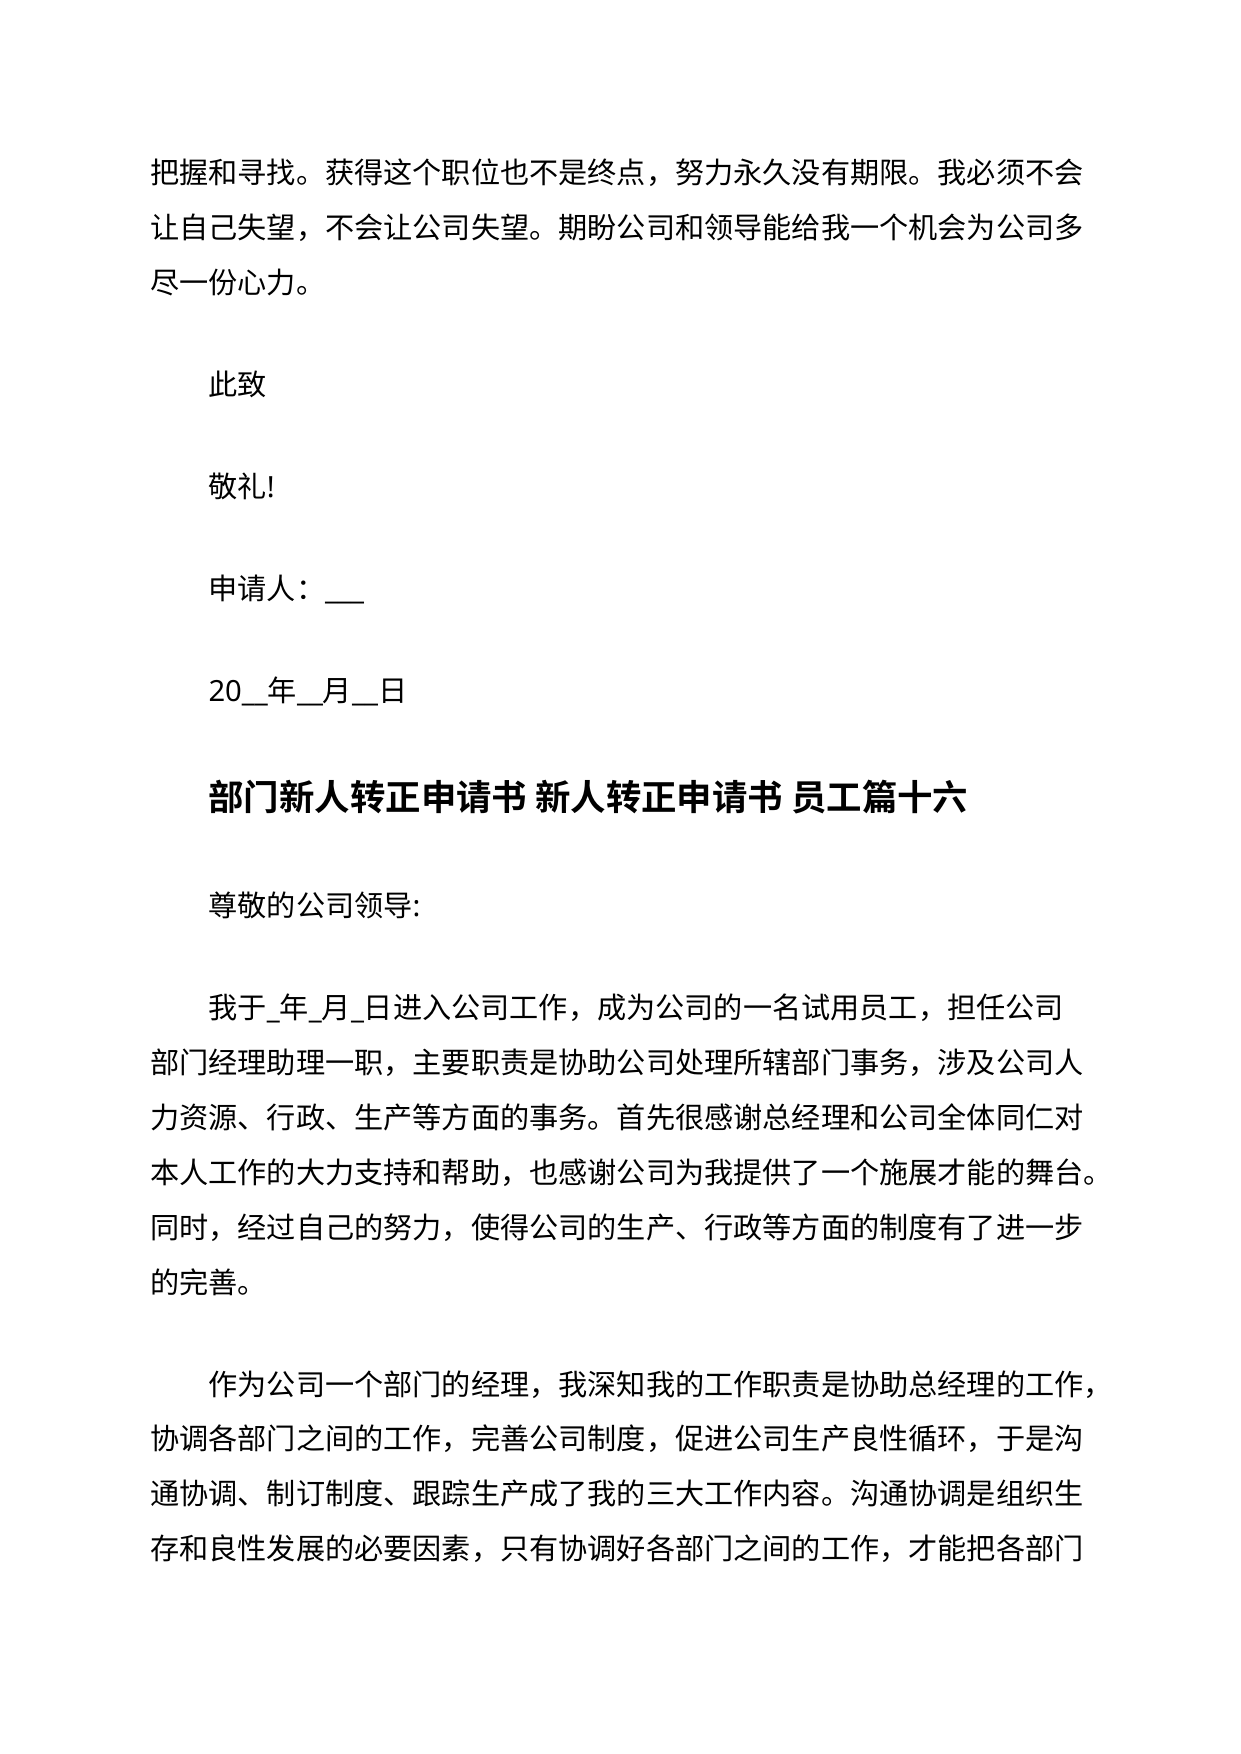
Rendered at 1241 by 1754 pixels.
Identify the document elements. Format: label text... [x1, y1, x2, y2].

text 此致 [150, 362, 1090, 404]
text 敬礼! [150, 463, 1090, 506]
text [150, 150, 1090, 302]
text 20__年__月__日 [150, 667, 1090, 710]
text 我于_年_月_日进入公司工作，成为公司的一名试用员工，担任公司部门经理助理一职，主要职责是协助公司处理所辖部门事务，涉及公司人力资源、行政、生产等方面的事务。首先很感谢总经理和公司全体同仁对本人工作的大力支持和帮助，也感谢公司为我提供了一个施展才能的舞台。同时，经过自己的努力，使得公司的生产、行政等方面的制度有了进一步的完善。 [150, 985, 1090, 1302]
text 申请人：___ [150, 565, 1090, 608]
text 尊敬的公司领导: [150, 883, 1090, 925]
text 部门新人转正申请书 新人转正申请书 员工篇十六 [150, 769, 1090, 821]
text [150, 1361, 1090, 1568]
